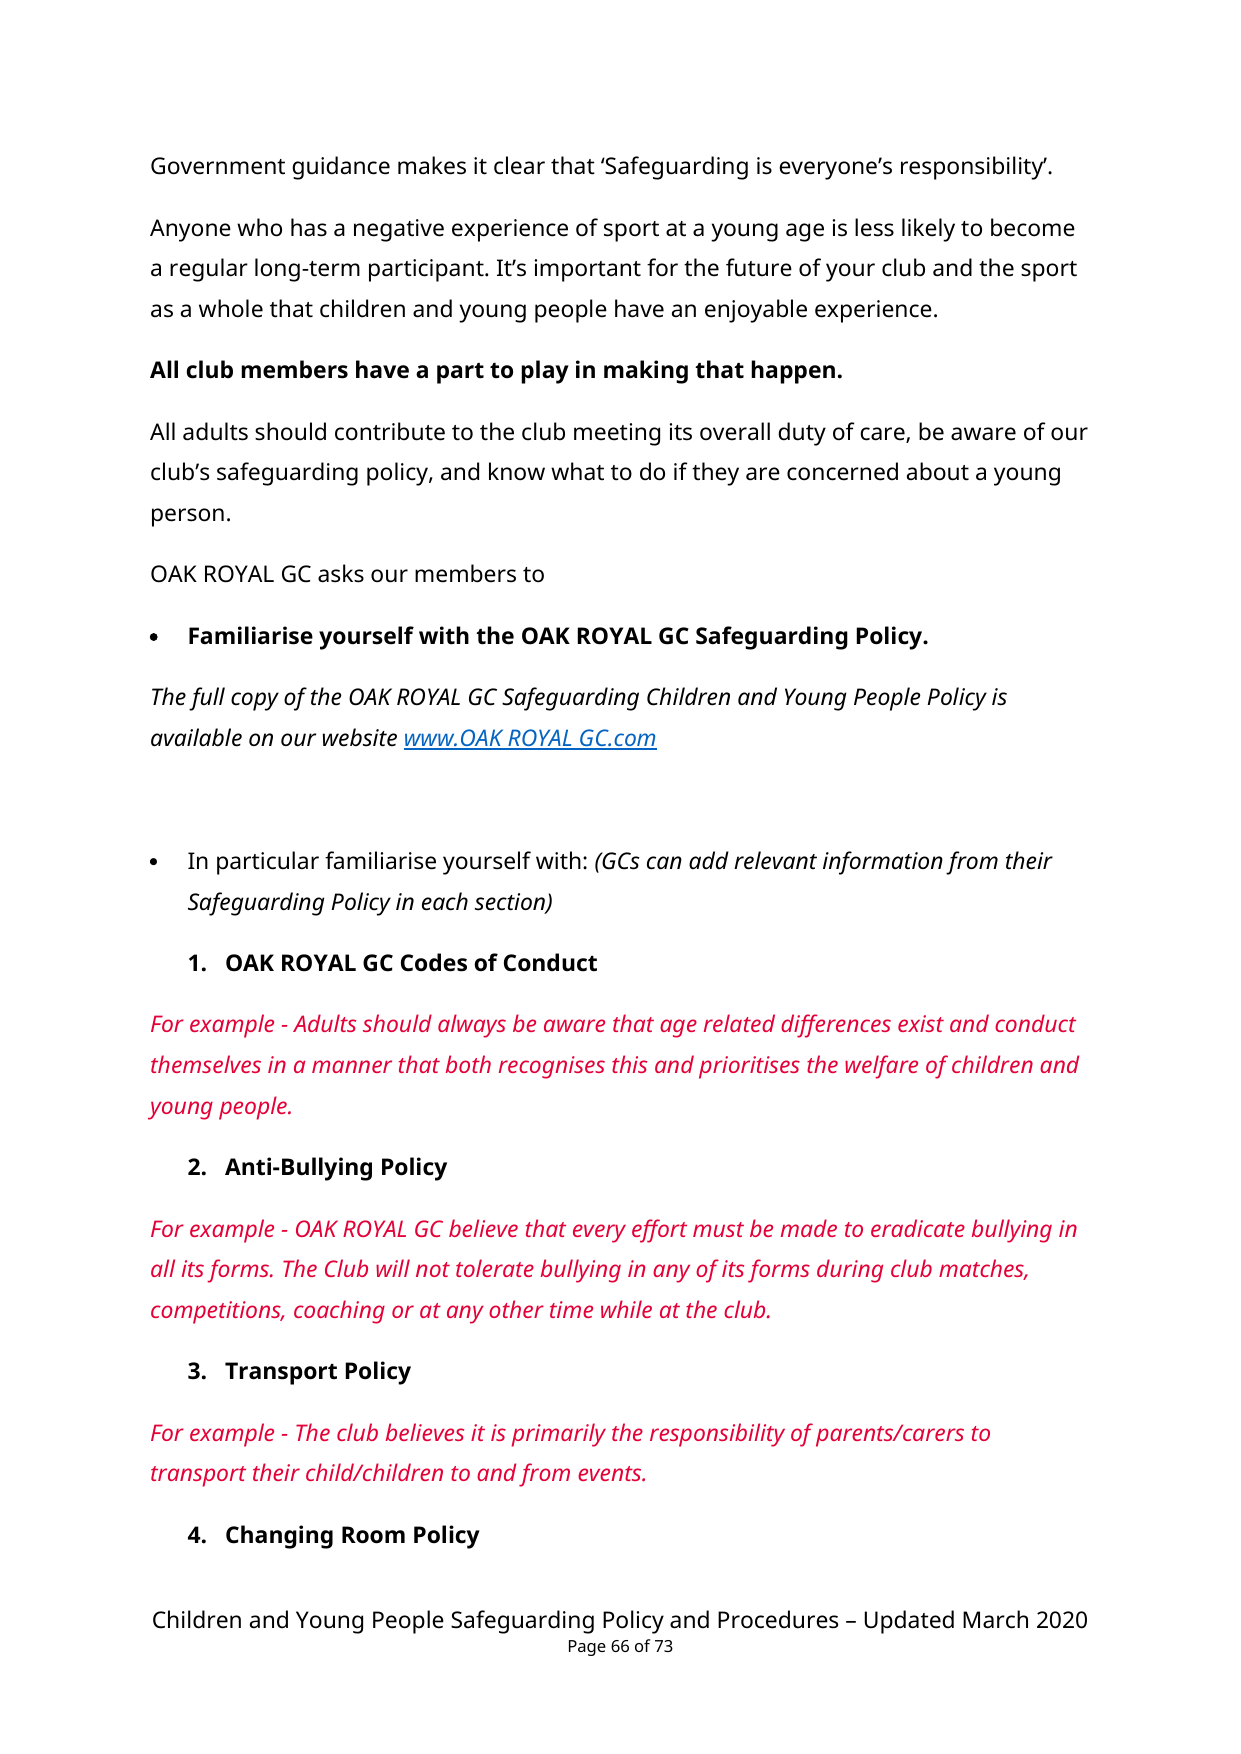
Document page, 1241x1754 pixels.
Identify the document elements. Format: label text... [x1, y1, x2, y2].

list In particular familiarise yourself with: (GCs can add relevant information from their Safeguarding Policy in each section) [150, 845, 1090, 917]
text OAK ROYAL GC asks our members to [150, 558, 1090, 589]
text All adults should contribute to the club meeting its overall duty of care, be aware of our club’s safeguarding policy, and know what to do if they are concerned about a young person. [150, 416, 1090, 528]
text For example - The club believes it is primarily the responsibility of parents/carers to transport their child/children to and from events. [150, 1417, 1090, 1488]
text The full copy of the OAK ROYAL GC Safeguarding Children and Young People Policy is available on our website www.OAK ROYAL GC.com [150, 681, 1090, 753]
list Transport Policy [187, 1355, 1090, 1386]
list OAK ROYAL GC Codes of Conduct [187, 947, 1090, 978]
text Anyone who has a negative experience of sport at a young age is less likely to become a regular long-term participant. It’s important for the future of your club and the sport as a whole that children and young people have an enjoyable experience. [150, 211, 1090, 324]
text For example - OAK ROYAL GC believe that every effort must be made to eradicate bullying in all its forms. The Club will not tolerate bullying in any of its forms during club matches, competitions, coaching or at any other time while at the club. [150, 1212, 1090, 1325]
text For example - Adults should always be aware that age related differences exist and conduct themselves in a manner that both recognises this and prioritises the welfare of children and young people. [150, 1008, 1090, 1121]
list Anti-Bullying Policy [187, 1151, 1090, 1182]
text Government guidance makes it clear that ‘Safeguarding is everyone’s responsibility’. [150, 150, 1090, 181]
list Familiarise yourself with the OAK ROYAL GC Safeguarding Policy. [150, 620, 1090, 651]
text All club members have a part to play in making that happen. [150, 354, 1090, 385]
list Changing Room Policy [187, 1519, 1090, 1550]
